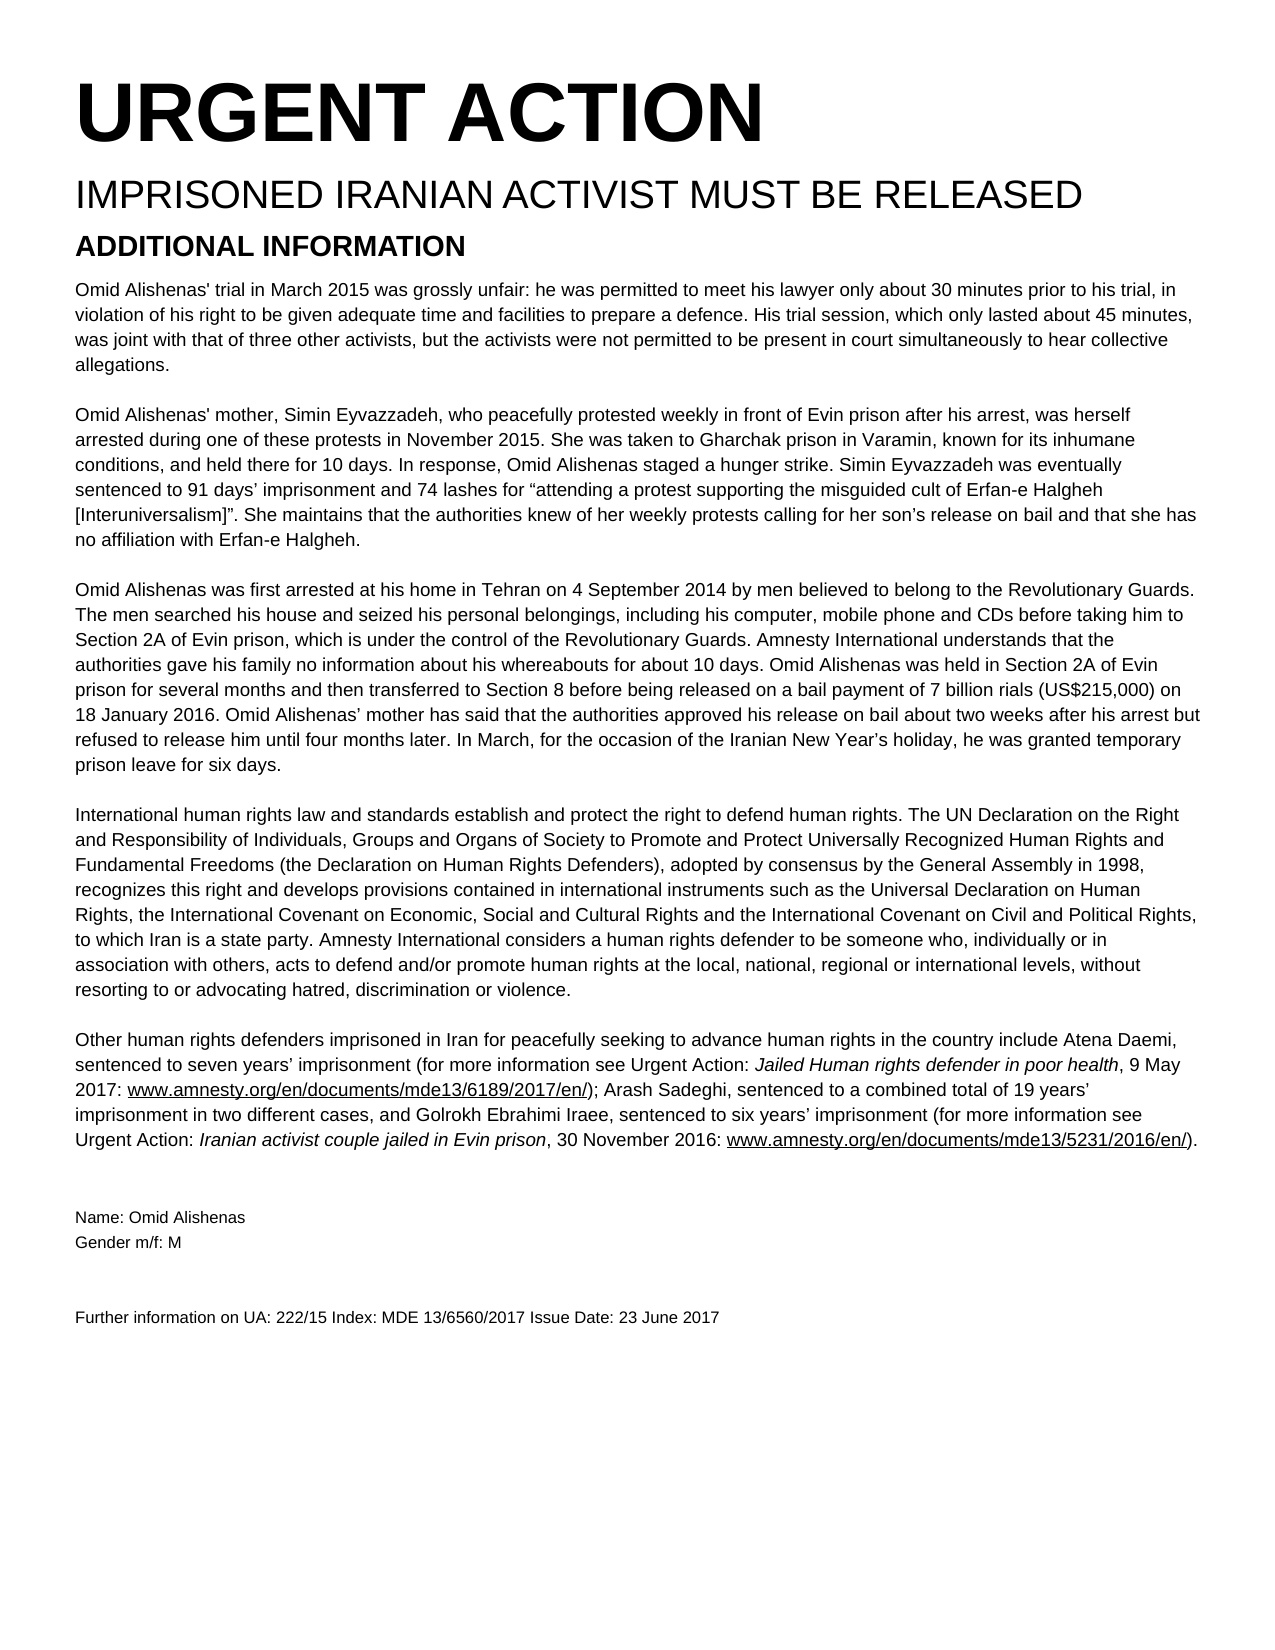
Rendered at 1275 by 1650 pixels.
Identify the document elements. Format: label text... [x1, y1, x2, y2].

text Name: Omid Alishenas [75, 1204, 1200, 1229]
subtitle ADditional Information [75, 229, 1200, 262]
text Omid Alishenas' trial in March 2015 was grossly unfair: he was permitted to meet his lawyer only about 30 minutes prior to his trial, in violation of his right to be given adequate time and facilities to prepare a defence. His trial session, which only lasted about 45 minutes, was joint with that of three other activists, but the activists were not permitted to be present in court simultaneously to hear collective allegations. [75, 275, 1200, 375]
text Further information on UA: 222/15 Index: MDE 13/6560/2017 Issue Date: 23 June 2017 [75, 1304, 1200, 1329]
text Gender m/f: M [75, 1229, 1200, 1254]
subtitle URGENT ACTION [75, 75, 1200, 158]
text imprisoned IRANIAN ACTIVIST MUST BE RELEASED [75, 171, 1200, 216]
text International human rights law and standards establish and protect the right to defend human rights. The UN Declaration on the Right and Responsibility of Individuals, Groups and Organs of Society to Promote and Protect Universally Recognized Human Rights and Fundamental Freedoms (the Declaration on Human Rights Defenders), adopted by consensus by the General Assembly in 1998, recognizes this right and develops provisions contained in international instruments such as the Universal Declaration on Human Rights, the International Covenant on Economic, Social and Cultural Rights and the International Covenant on Civil and Political Rights, to which Iran is a state party. Amnesty International considers a human rights defender to be someone who, individually or in association with others, acts to defend and/or promote human rights at the local, national, regional or international levels, without resorting to or advocating hatred, discrimination or violence. [75, 800, 1200, 1000]
text Omid Alishenas' mother, Simin Eyvazzadeh, who peacefully protested weekly in front of Evin prison after his arrest, was herself arrested during one of these protests in November 2015. She was taken to Gharchak prison in Varamin, known for its inhumane conditions, and held there for 10 days. In response, Omid Alishenas staged a hunger strike. Simin Eyvazzadeh was eventually sentenced to 91 days’ imprisonment and 74 lashes for “attending a protest supporting the misguided cult of Erfan-e Halgheh [Interuniversalism]”. She maintains that the authorities knew of her weekly protests calling for her son’s release on bail and that she has no affiliation with Erfan-e Halgheh. [75, 400, 1200, 550]
text Omid Alishenas was first arrested at his home in Tehran on 4 September 2014 by men believed to belong to the Revolutionary Guards. The men searched his house and seized his personal belongings, including his computer, mobile phone and CDs before taking him to Section 2A of Evin prison, which is under the control of the Revolutionary Guards. Amnesty International understands that the authorities gave his family no information about his whereabouts for about 10 days. Omid Alishenas was held in Section 2A of Evin prison for several months and then transferred to Section 8 before being released on a bail payment of 7 billion rials (US$215,000) on 18 January 2016. Omid Alishenas’ mother has said that the authorities approved his release on bail about two weeks after his arrest but refused to release him until four months later. In March, for the occasion of the Iranian New Year’s holiday, he was granted temporary prison leave for six days. [75, 575, 1200, 775]
text Other human rights defenders imprisoned in Iran for peacefully seeking to advance human rights in the country include Atena Daemi, sentenced to seven years’ imprisonment (for more information see Urgent Action: Jailed Human rights defender in poor health, 9 May 2017: www.amnesty.org/en/documents/mde13/6189/2017/en/); Arash Sadeghi, sentenced to a combined total of 19 years’ imprisonment in two different cases, and Golrokh Ebrahimi Iraee, sentenced to six years’ imprisonment (for more information see Urgent Action: Iranian activist couple jailed in Evin prison, 30 November 2016: www.amnesty.org/en/documents/mde13/5231/2016/en/). [75, 1025, 1200, 1150]
